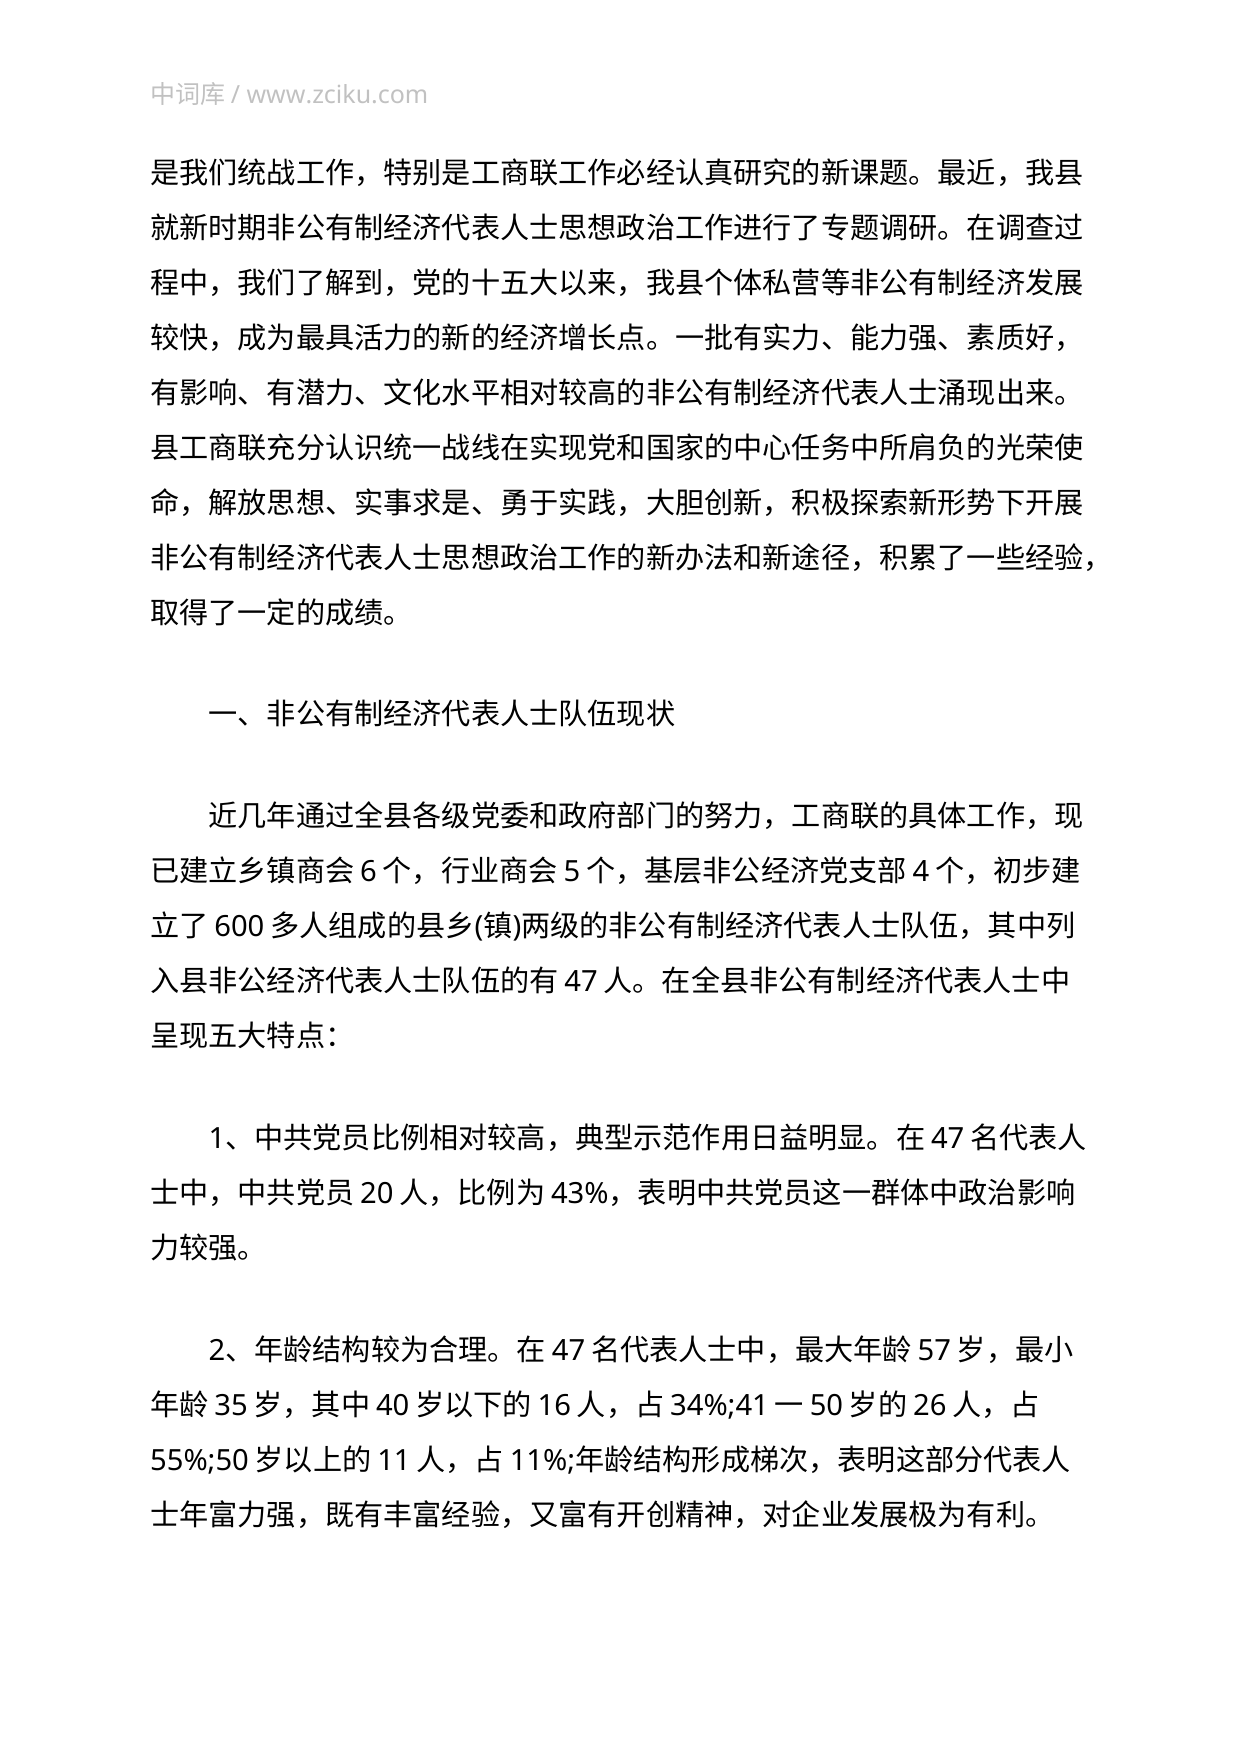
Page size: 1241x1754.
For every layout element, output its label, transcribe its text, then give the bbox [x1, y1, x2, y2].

text 2、年龄结构较为合理。在47名代表人士中，最大年龄57岁，最小年龄35岁，其中40岁以下的16人，占34%;41一50岁的26人，占55%;50岁以上的11人，占11%;年龄结构形成梯次，表明这部分代表人士年富力强，既有丰富经验，又富有开创精神，对企业发展极为有利。 [150, 1326, 1090, 1533]
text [150, 150, 1090, 631]
text 近几年通过全县各级党委和政府部门的努力，工商联的具体工作，现已建立乡镇商会6个，行业商会5个，基层非公经济党支部4个，初步建立了600多人组成的县乡(镇)两级的非公有制经济代表人士队伍，其中列入县非公经济代表人士队伍的有47人。在全县非公有制经济代表人士中呈现五大特点： [150, 793, 1090, 1055]
text 1、中共党员比例相对较高，典型示范作用日益明显。在47名代表人士中，中共党员20人，比例为43%，表明中共党员这一群体中政治影响力较强。 [150, 1114, 1090, 1267]
text 一、非公有制经济代表人士队伍现状 [150, 691, 1090, 733]
